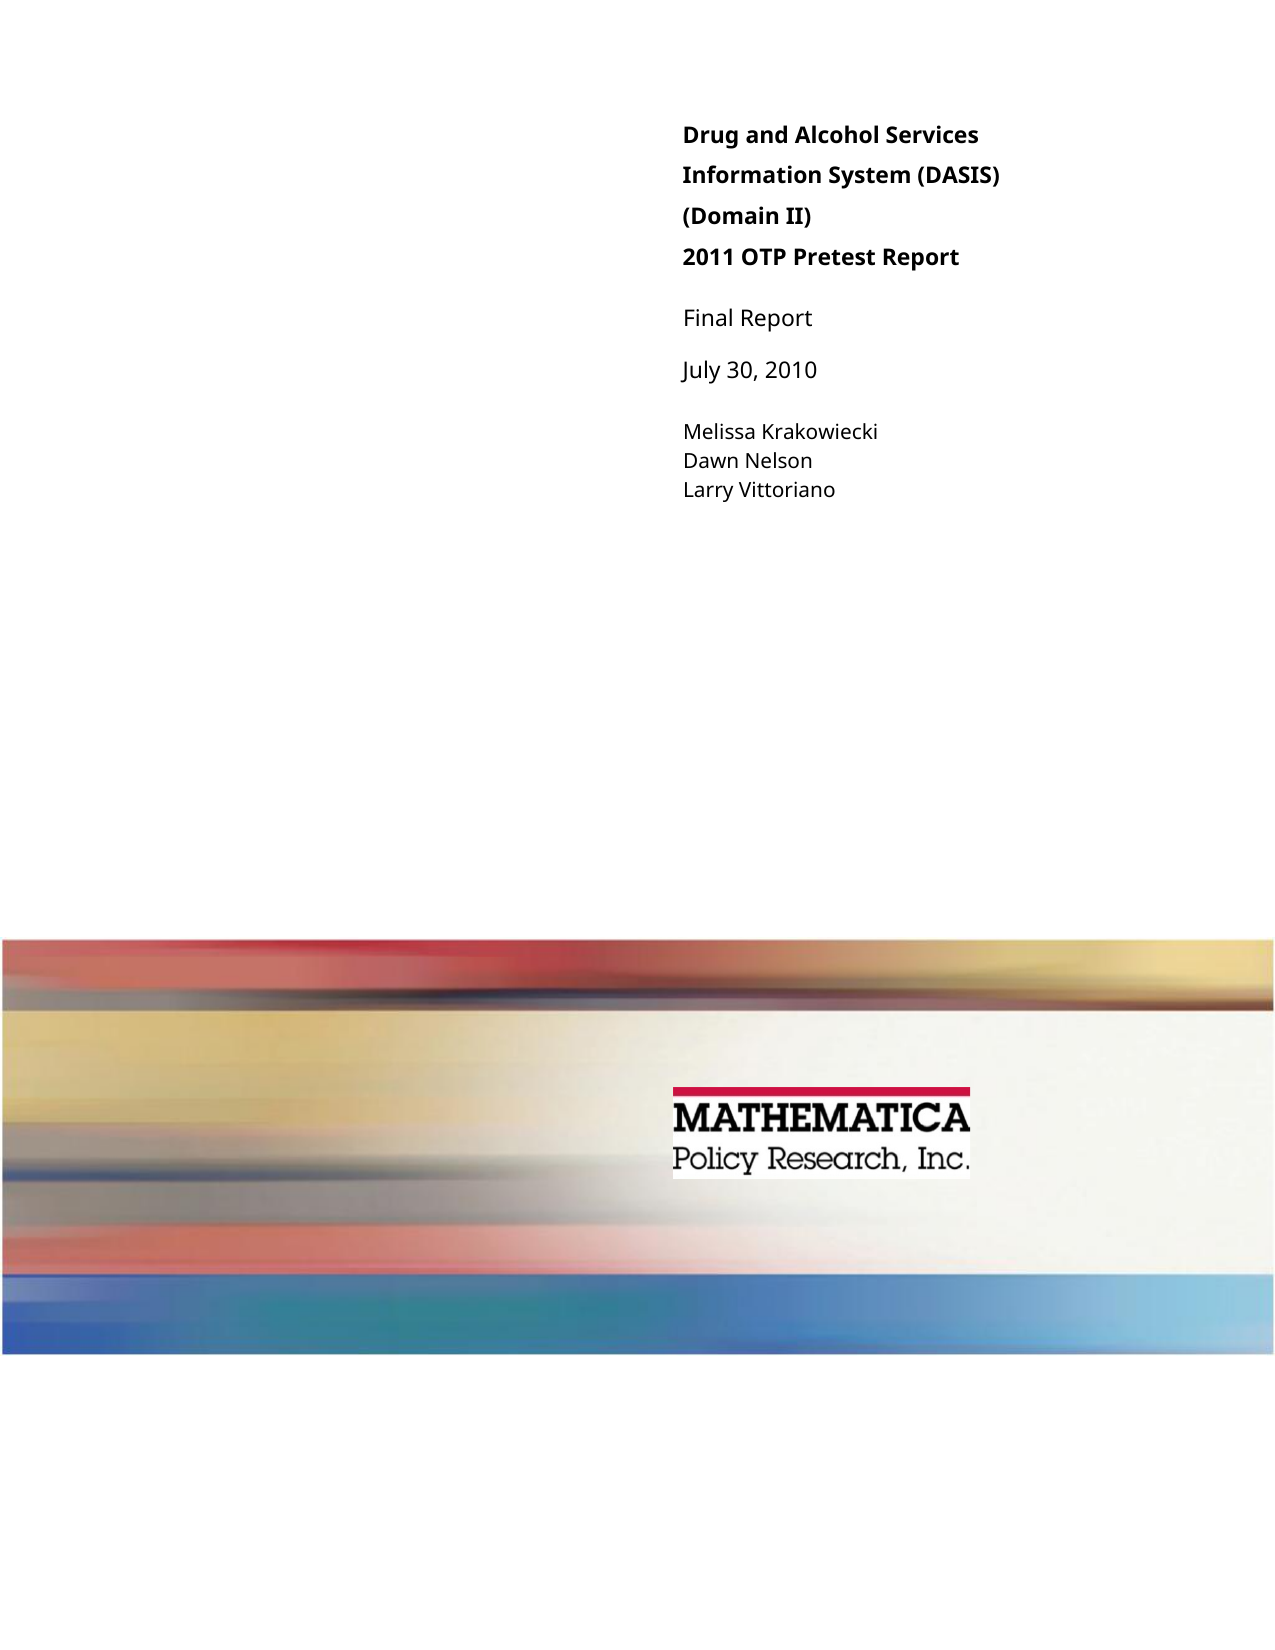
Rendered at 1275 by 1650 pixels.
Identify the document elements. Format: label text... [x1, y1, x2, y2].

text Final Report [683, 296, 1087, 334]
text Melissa Krakowiecki [683, 416, 1087, 445]
text Dawn Nelson [683, 445, 1087, 474]
text July 30, 2010 [682, 349, 1087, 386]
picture [0, 937, 1275, 1354]
text Drug and Alcohol Services Information System (DASIS) (Domain II) 2011 OTP Pretest Report [682, 119, 1087, 272]
text Larry Vittoriano [683, 474, 1087, 504]
